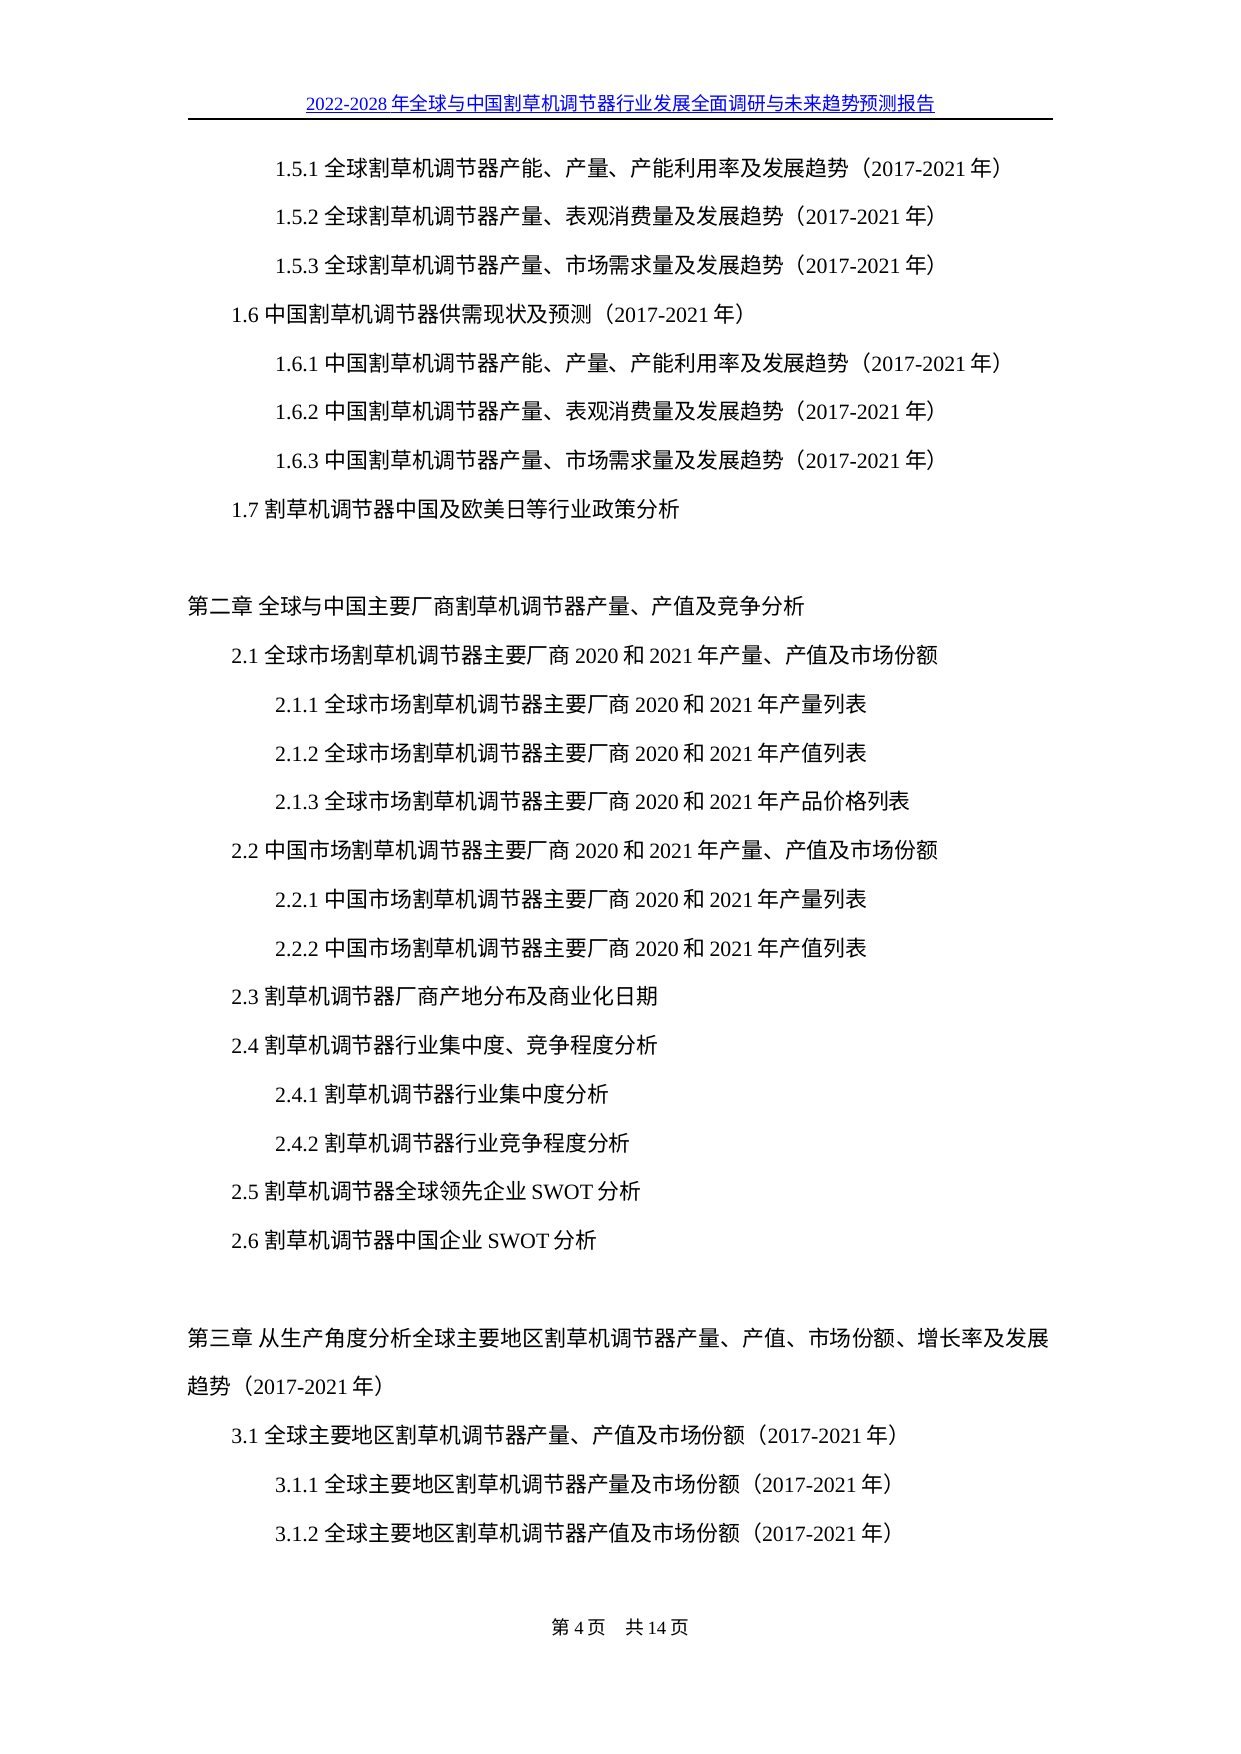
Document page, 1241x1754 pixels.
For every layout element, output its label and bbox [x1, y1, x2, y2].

text [187, 150, 1053, 1548]
